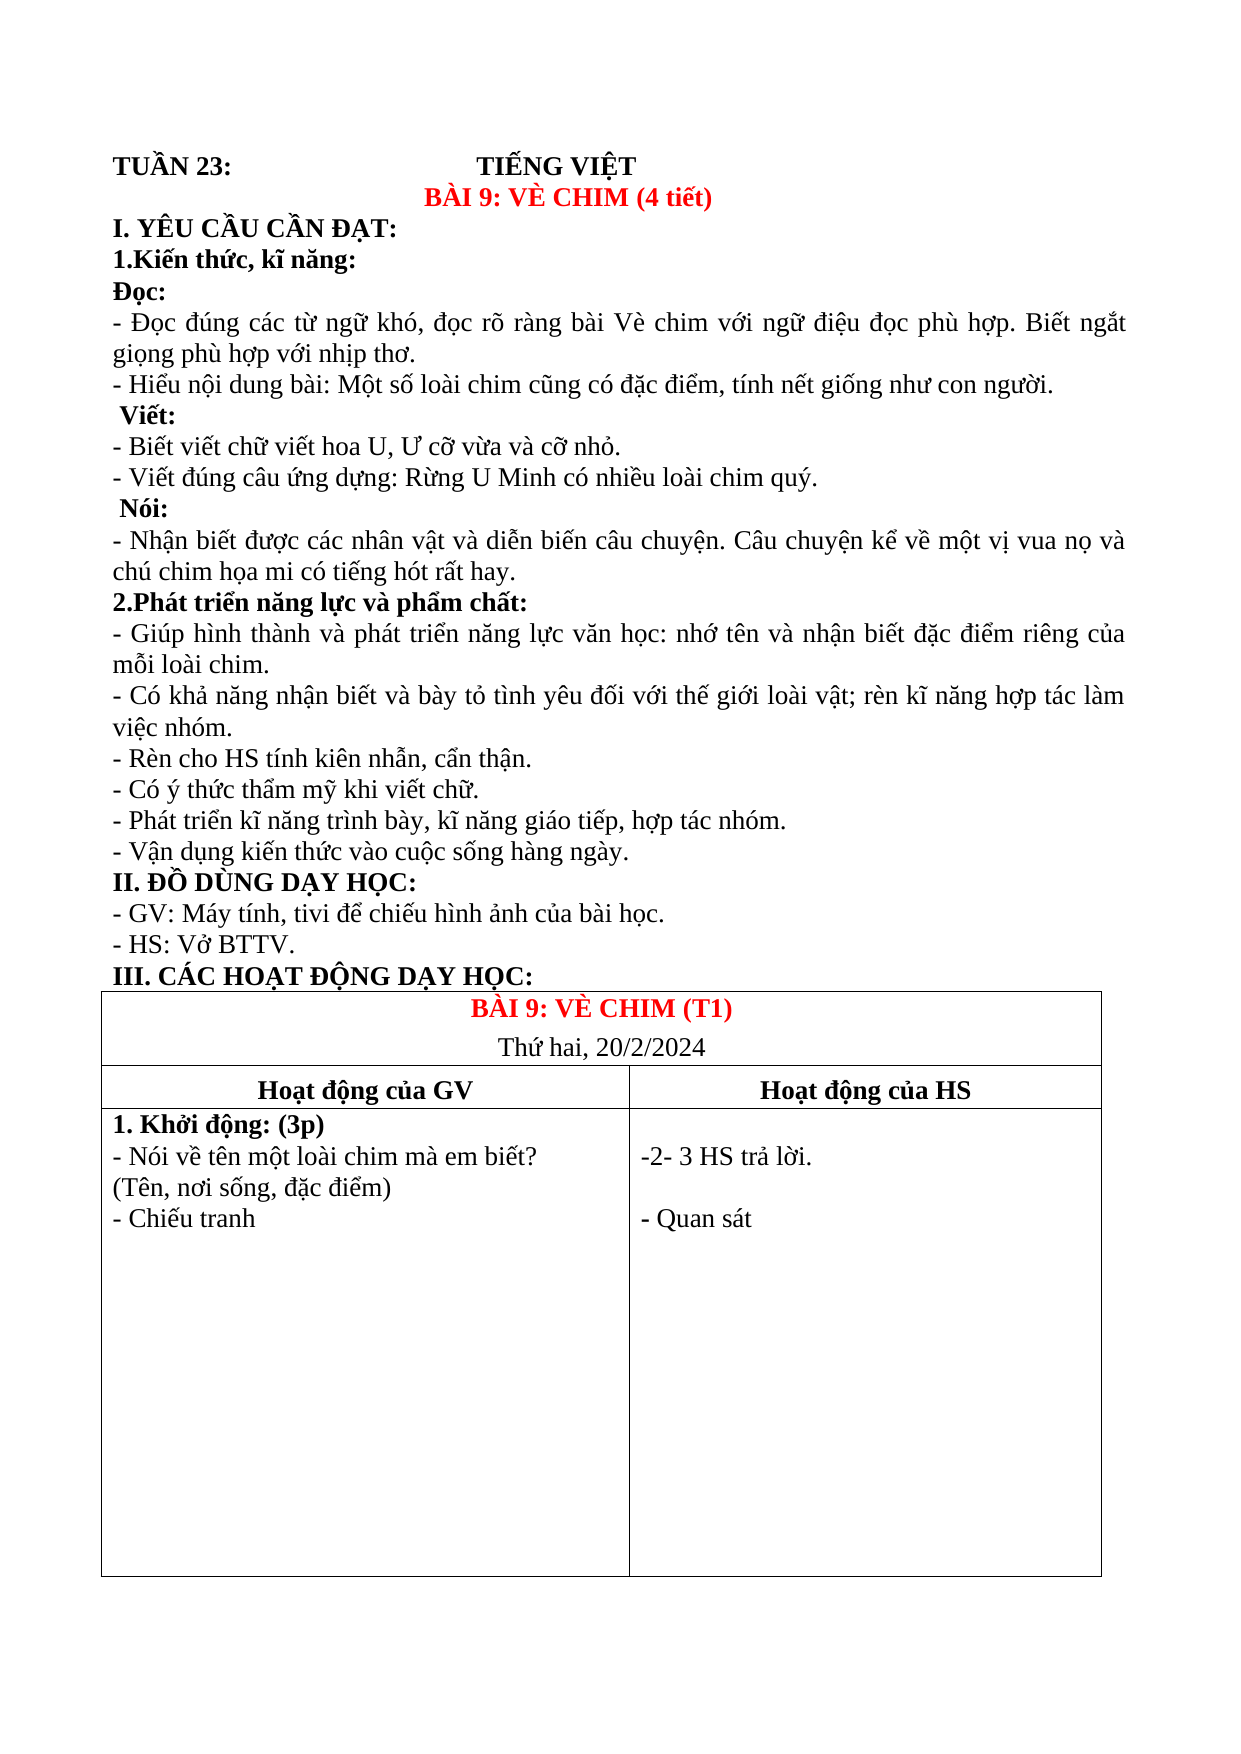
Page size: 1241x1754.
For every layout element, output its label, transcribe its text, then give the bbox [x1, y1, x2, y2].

text - Đọc đúng các từ ngữ khó, đọc rõ ràng bài Vè chim với ngữ điệu đọc phù hợp. Biết ngắt giọng phù hợp với nhịp thơ. [112, 306, 1128, 368]
text - Có ý thức thẩm mỹ khi viết chữ. [112, 773, 1128, 804]
table_header BÀI 9: VÈ CHIM (T1) Thứ hai, 20/2/2024 [102, 992, 1101, 1065]
text Đọc: [112, 274, 1128, 306]
text - Vận dụng kiến thức vào cuộc sống hàng ngày. [112, 835, 1128, 866]
text 1.Kiến thức, kĩ năng: [112, 243, 1128, 274]
text - Rèn cho HS tính kiên nhẫn, cẩn thận. [112, 742, 1128, 773]
text - Có khả năng nhận biết và bày tỏ tình yêu đối với thế giới loài vật; rèn kĩ năng hợp tác làm việc nhóm. [112, 679, 1128, 742]
text - Giúp hình thành và phát triển năng lực văn học: nhớ tên và nhận biết đặc điểm riêng của mỗi loài chim. [112, 617, 1128, 679]
text - Viết đúng câu ứng dựng: Rừng U Minh có nhiều loài chim quý. [112, 461, 1128, 493]
text II. ĐỒ DÙNG DẠY HỌC: [112, 866, 1128, 897]
text - Phát triển kĩ năng trình bày, kĩ năng giáo tiếp, hợp tác nhóm. [112, 804, 1128, 835]
text 2.Phát triển năng lực và phẩm chất: [112, 586, 1128, 617]
text - GV: Máy tính, tivi để chiếu hình ảnh của bài học. [112, 897, 1128, 929]
text BÀI 9: VÈ CHIM (4 tiết) [112, 181, 1128, 212]
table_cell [102, 1109, 629, 1576]
text TUẦN 23: TIẾNG VIỆT [112, 150, 1128, 181]
text III. CÁC HOẠT ĐỘNG DẠY HỌC: [112, 960, 1128, 991]
table_cell Hoạt động của GV [102, 1066, 629, 1107]
text Viết: [112, 399, 1128, 430]
text - Nhận biết được các nhân vật và diễn biến câu chuyện. Câu chuyện kể về một vị vua nọ và chú chim họa mi có tiếng hót rất hay. [112, 524, 1128, 586]
table_cell Hoạt động của HS [630, 1066, 1101, 1107]
text - HS: Vở BTTV. [112, 929, 1128, 960]
text Nói: [112, 493, 1128, 524]
text - Biết viết chữ viết hoa U, Ư cỡ vừa và cỡ nhỏ. [112, 430, 1128, 461]
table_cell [630, 1109, 1101, 1576]
text - Hiểu nội dung bài: Một số loài chim cũng có đặc điểm, tính nết giống như con người. [112, 368, 1128, 399]
list YÊU CẦU CẦN ĐẠT: [112, 212, 1128, 243]
